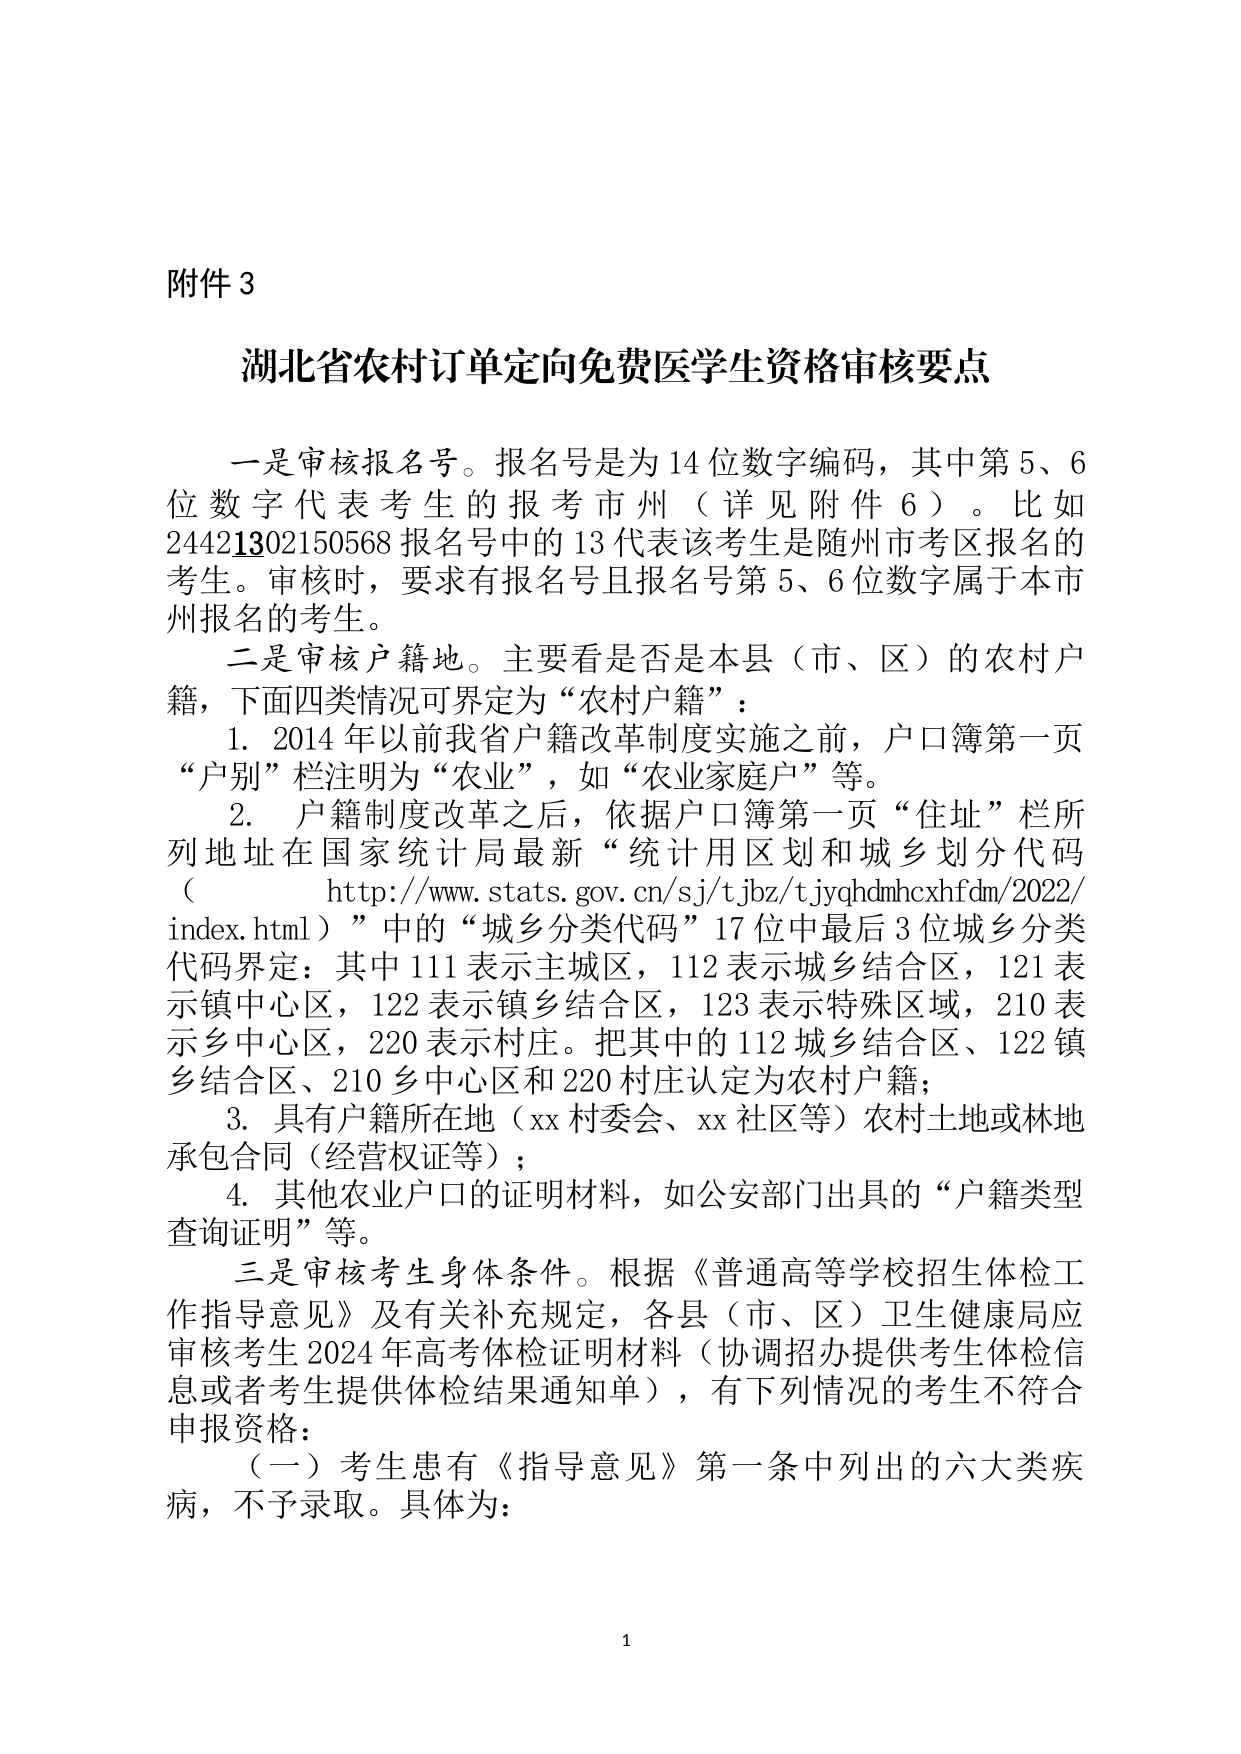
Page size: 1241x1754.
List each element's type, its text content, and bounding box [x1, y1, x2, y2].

text 二是审核户籍地。主要看是否是本县（市、区）的农村户籍，下面四类情况可界定为“农村户籍”： [165, 635, 1087, 717]
text 附件3 [165, 248, 1087, 314]
text 3. 具有户籍所在地（xx村委会、xx社区等）农村土地或林地承包合同（经营权证等）； [165, 1097, 1087, 1173]
text 一是审核报名号。报名号是为14位数字编码，其中第5、6位数字代表考生的报考市州（详见附件6）。比如24421302150568报名号中的13代表该考生是随州市考区报名的考生。审核时，要求有报名号且报名号第5、6位数字属于本市州报名的考生。 [165, 440, 1087, 635]
text 1. 2014年以前我省户籍改革制度实施之前，户口簿第一页“户别”栏注明为“农业”，如“农业家庭户”等。 [165, 717, 1087, 793]
text 湖北省农村订单定向免费医学生资格审核要点 [165, 336, 1087, 402]
text （一）考生患有《指导意见》第一条中列出的六大类疾病，不予录取。具体为： [165, 1445, 1087, 1521]
text 三是审核考生身体条件。根据《普通高等学校招生体检工作指导意见》及有关补充规定，各县（市、区）卫生健康局应审核考生2024年高考体检证明材料（协调招办提供考生体检信息或者考生提供体检结果通知单），有下列情况的考生不符合申报资格： [165, 1249, 1087, 1445]
text 4. 其他农业户口的证明材料，如公安部门出具的“户籍类型查询证明”等。 [165, 1173, 1087, 1249]
text 2. 户籍制度改革之后，依据户口簿第一页“住址”栏所列地址在国家统计局最新“统计用区划和城乡划分代码（http://www.stats.gov.cn/sj/tjbz/tjyqhdmhcxhfdm/2022/index.html）”中的“城乡分类代码”17位中最后3位城乡分类代码界定：其中111表示主城区，112表示城乡结合区，121表示镇中心区，122表示镇乡结合区，123表示特殊区域，210表示乡中心区，220表示村庄。把其中的112城乡结合区、122镇乡结合区、210乡中心区和220村庄认定为农村户籍； [165, 793, 1087, 1097]
